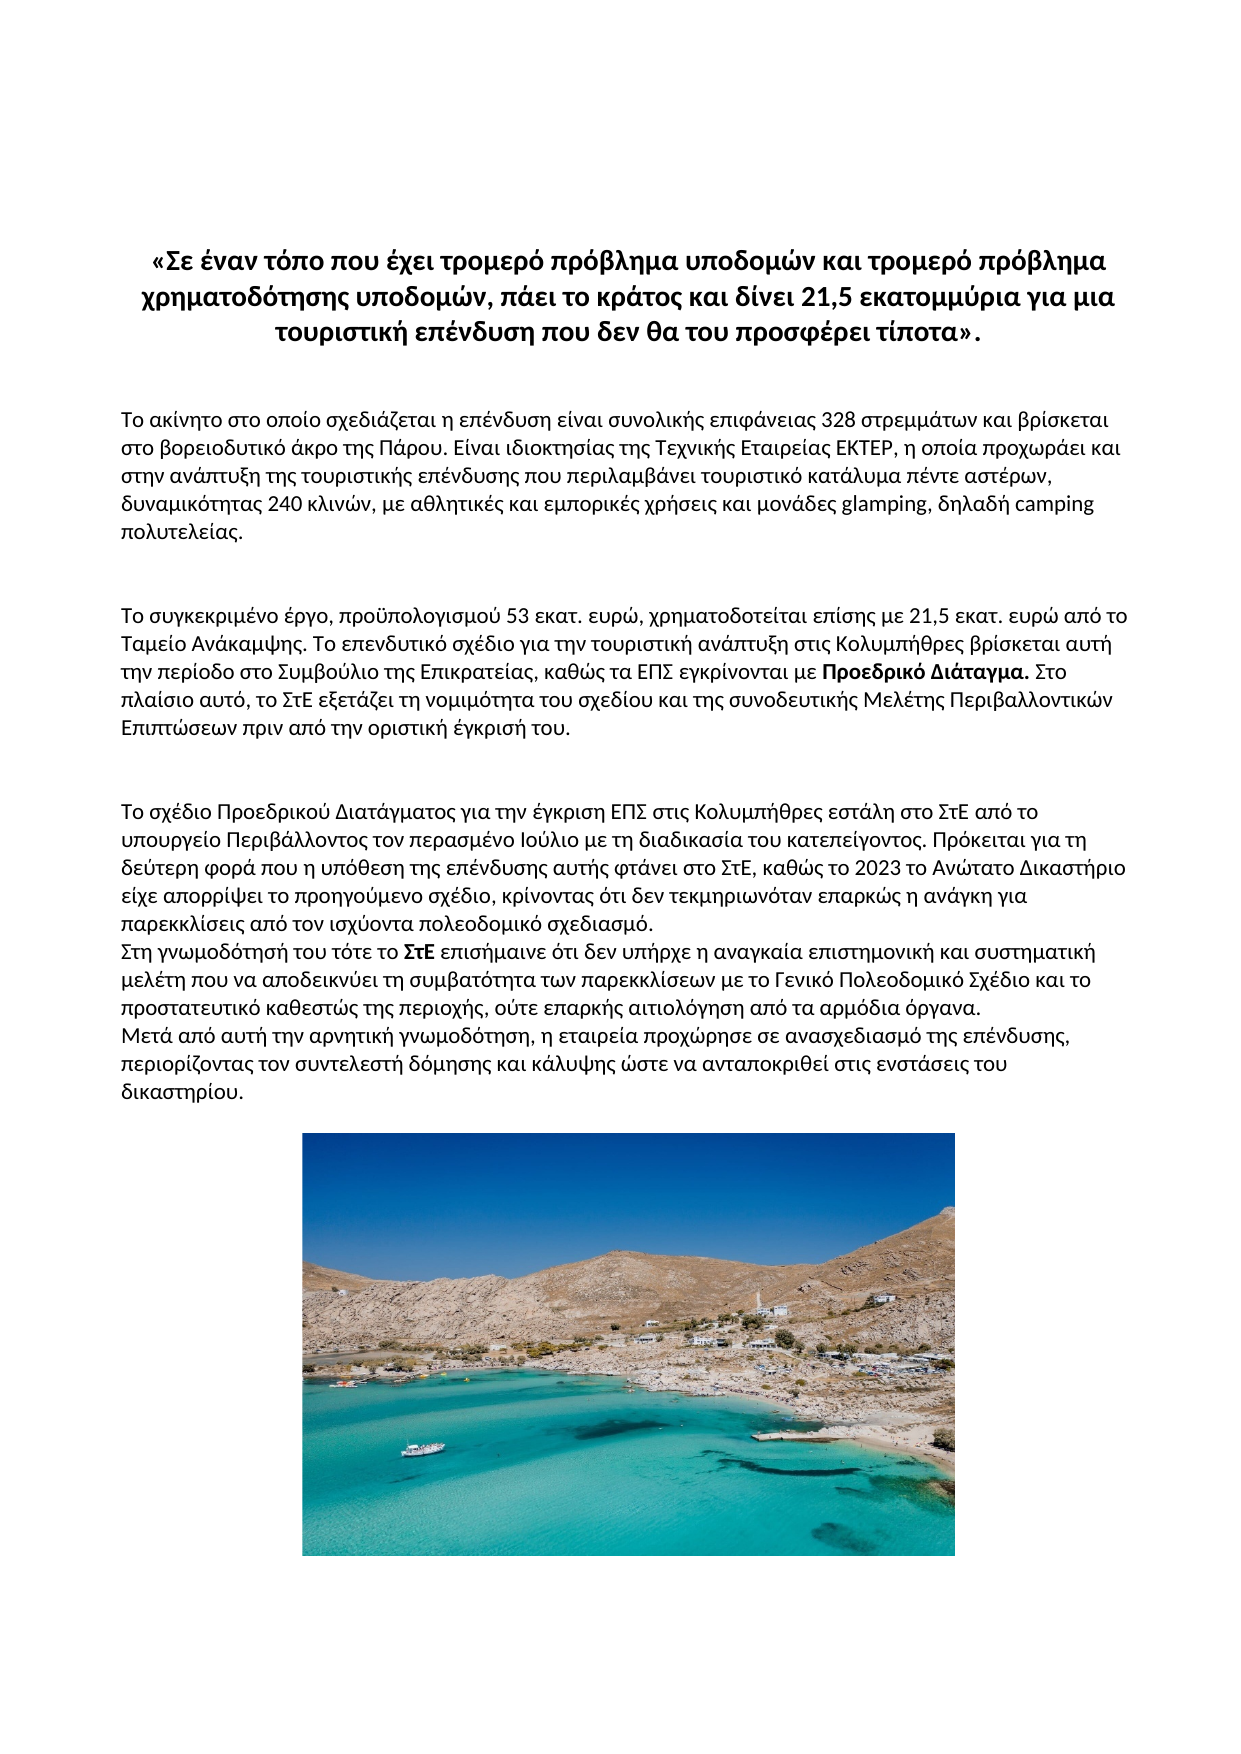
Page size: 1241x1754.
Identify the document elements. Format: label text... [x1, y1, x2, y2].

text Στη γνωμοδότησή του τότε το ΣτΕ επισήμαινε ότι δεν υπήρχε η αναγκαία επιστημονική και συστηματική μελέτη που να αποδεικνύει τη συμβατότητα των παρεκκλίσεων με το Γενικό Πολεοδομικό Σχέδιο και το προστατευτικό καθεστώς της περιοχής, ούτε επαρκής αιτιολόγηση από τα αρμόδια όργανα. [121, 937, 1137, 1021]
text Το σχέδιο Προεδρικού Διατάγματος για την έγκριση ΕΠΣ στις Κολυμπήθρες εστάλη στο ΣτΕ από το υπουργείο Περιβάλλοντος τον περασμένο Ιούλιο με τη διαδικασία του κατεπείγοντος. Πρόκειται για τη δεύτερη φορά που η υπόθεση της επένδυσης αυτής φτάνει στο ΣτΕ, καθώς το 2023 το Ανώτατο Δικαστήριο είχε απορρίψει το προηγούμενο σχέδιο, κρίνοντας ότι δεν τεκμηριωνόταν επαρκώς η ανάγκη για παρεκκλίσεις από τον ισχύοντα πολεοδομικό σχεδιασμό. [121, 797, 1137, 937]
text Μετά από αυτή την αρνητική γνωμοδότηση, η εταιρεία προχώρησε σε ανασχεδιασμό της επένδυσης, περιορίζοντας τον συντελεστή δόμησης και κάλυψης ώστε να ανταποκριθεί στις ενστάσεις του δικαστηρίου. [121, 1021, 1137, 1105]
text «Σε έναν τόπο που έχει τρομερό πρόβλημα υποδομών και τρομερό πρόβλημα χρηματοδότησης υποδομών, πάει το κράτος και δίνει 21,5 εκατομμύρια για μια τουριστική επένδυση που δεν θα του προσφέρει τίποτα». [121, 242, 1137, 349]
text Το συγκεκριμένο έργο, προϋπολογισμού 53 εκατ. ευρώ, χρηματοδοτείται επίσης με 21,5 εκατ. ευρώ από το Ταμείο Ανάκαμψης. Το επενδυτικό σχέδιο για την τουριστική ανάπτυξη στις Κολυμπήθρες βρίσκεται αυτή την περίοδο στο Συμβούλιο της Επικρατείας, καθώς τα ΕΠΣ εγκρίνονται με Προεδρικό Διάταγμα. Στο πλαίσιο αυτό, το ΣτΕ εξετάζει τη νομιμότητα του σχεδίου και της συνοδευτικής Μελέτης Περιβαλλοντικών Επιπτώσεων πριν από την οριστική έγκρισή του. [121, 601, 1137, 741]
text Το ακίνητο στο οποίο σχεδιάζεται η επένδυση είναι συνολικής επιφάνειας 328 στρεμμάτων και βρίσκεται στο βορειοδυτικό άκρο της Πάρου. Είναι ιδιοκτησίας της Τεχνικής Εταιρείας ΕΚΤΕΡ, η οποία προχωράει και στην ανάπτυξη της τουριστικής επένδυσης που περιλαμβάνει τουριστικό κατάλυμα πέντε αστέρων, δυναμικότητας 240 κλινών, με αθλητικές και εμπορικές χρήσεις και μονάδες glamping, δηλαδή camping πολυτελείας. [121, 405, 1137, 545]
picture [302, 1133, 955, 1556]
